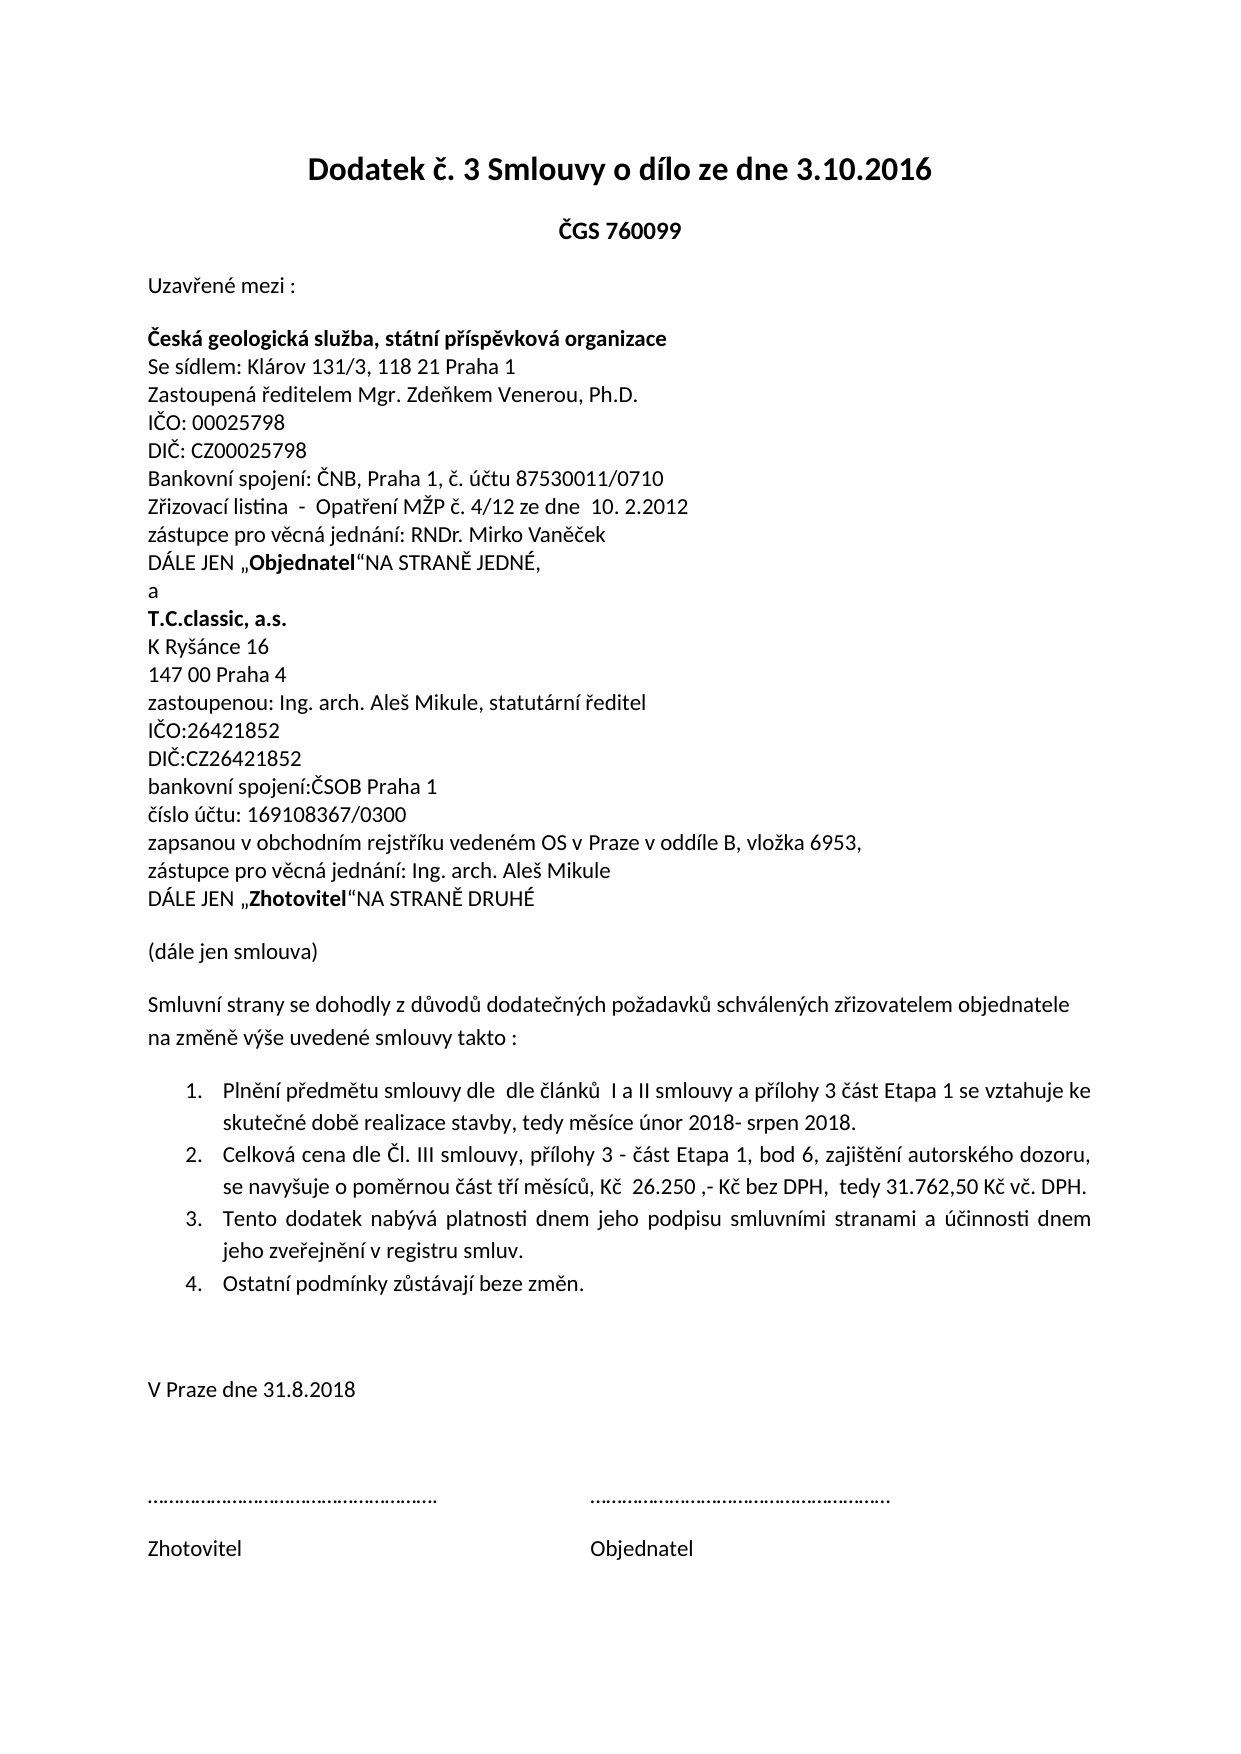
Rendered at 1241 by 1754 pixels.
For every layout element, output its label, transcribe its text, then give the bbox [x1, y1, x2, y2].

text IČO:26421852 [148, 716, 1093, 744]
list Tento dodatek nabývá platnosti dnem jeho podpisu smluvními stranami a účinnosti dnem jeho zveřejnění v registru smluv. [185, 1204, 1093, 1265]
text DÁLE JEN „Zhotovitel“NA STRANĚ DRUHÉ [148, 884, 1093, 912]
text K Ryšánce 16 [148, 632, 1093, 660]
text Dodatek č. 3 Smlouvy o dílo ze dne 3.10.2016 [148, 148, 1093, 188]
text Zřizovací listina - Opatření MŽP č. 4/12 ze dne 10. 2.2012 [148, 492, 1093, 520]
text Bankovní spojení: ČNB, Praha 1, č. účtu 87530011/0710 [148, 464, 1093, 492]
text Se sídlem: Klárov 131/3, 118 21 Praha 1 [148, 352, 1093, 380]
text zástupce pro věcná jednání: Ing. arch. Aleš Mikule [148, 856, 1093, 884]
text DIČ:CZ26421852 [148, 744, 1093, 772]
list Plnění předmětu smlouvy dle dle článků I a II smlouvy a přílohy 3 část Etapa 1 se vztahuje ke skutečné době realizace stavby, tedy měsíce únor 2018- srpen 2018. [185, 1076, 1093, 1136]
text ………………………………………………. ………………………………………………… [148, 1481, 1093, 1509]
text Uzavřené mezi : [148, 271, 1093, 299]
text IČO: 00025798 [148, 408, 1093, 436]
text DIČ: CZ00025798 [148, 436, 1093, 464]
text Česká geologická služba, státní příspěvková organizace [148, 324, 1093, 352]
text Smluvní strany se dohodly z důvodů dodatečných požadavků schválených zřizovatelem objednatele na změně výše uvedené smlouvy takto : [148, 991, 1093, 1051]
list Celková cena dle Čl. III smlouvy, přílohy 3 - část Etapa 1, bod 6, zajištění autorského dozoru, se navyšuje o poměrnou část tří měsíců, Kč 26.250 ,- Kč bez DPH, tedy 31.762,50 Kč vč. DPH. [185, 1140, 1093, 1200]
text zástupce pro věcná jednání: RNDr. Mirko Vaněček [148, 520, 1093, 548]
text a [148, 576, 1093, 604]
text 147 00 Praha 4 [148, 660, 1093, 688]
text DÁLE JEN „Objednatel“NA STRANĚ JEDNÉ, [148, 548, 1093, 576]
text V Praze dne 31.8.2018 [148, 1375, 1093, 1403]
text bankovní spojení:ČSOB Praha 1 [148, 772, 1093, 800]
text Zhotovitel Objednatel [148, 1534, 1093, 1562]
text Zastoupená ředitelem Mgr. Zdeňkem Venerou, Ph.D. [148, 380, 1093, 408]
text zastoupenou: Ing. arch. Aleš Mikule, statutární ředitel [148, 688, 1093, 716]
text (dále jen smlouva) [148, 937, 1093, 966]
text T.C.classic, a.s. [148, 604, 1093, 632]
text ČGS 760099 [148, 215, 1093, 246]
list Ostatní podmínky zůstávají beze změn. [185, 1269, 1093, 1297]
text číslo účtu: 169108367/0300 [148, 800, 1093, 828]
text zapsanou v obchodním rejstříku vedeném OS v Praze v oddíle B, vložka 6953, [148, 828, 1093, 856]
